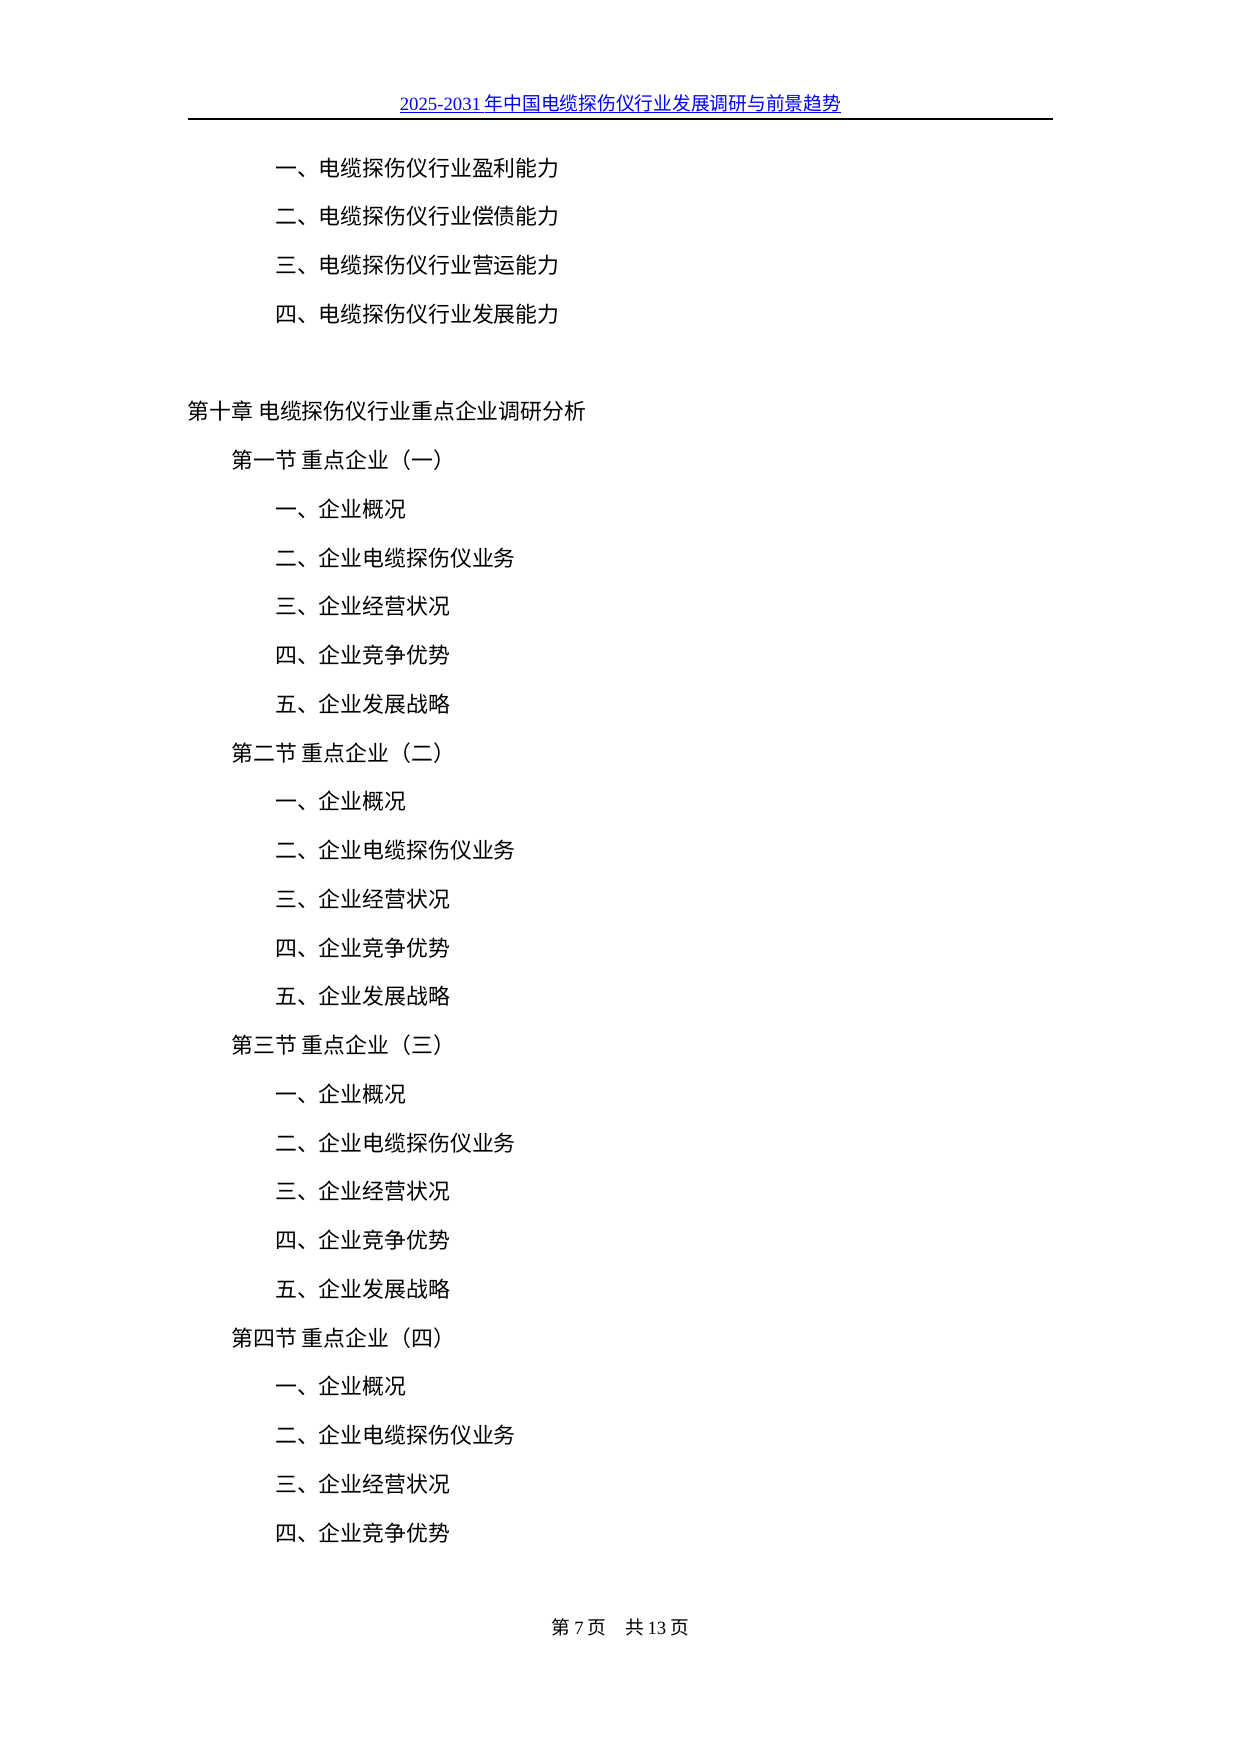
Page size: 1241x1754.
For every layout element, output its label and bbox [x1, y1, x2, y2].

text [187, 150, 1053, 1548]
